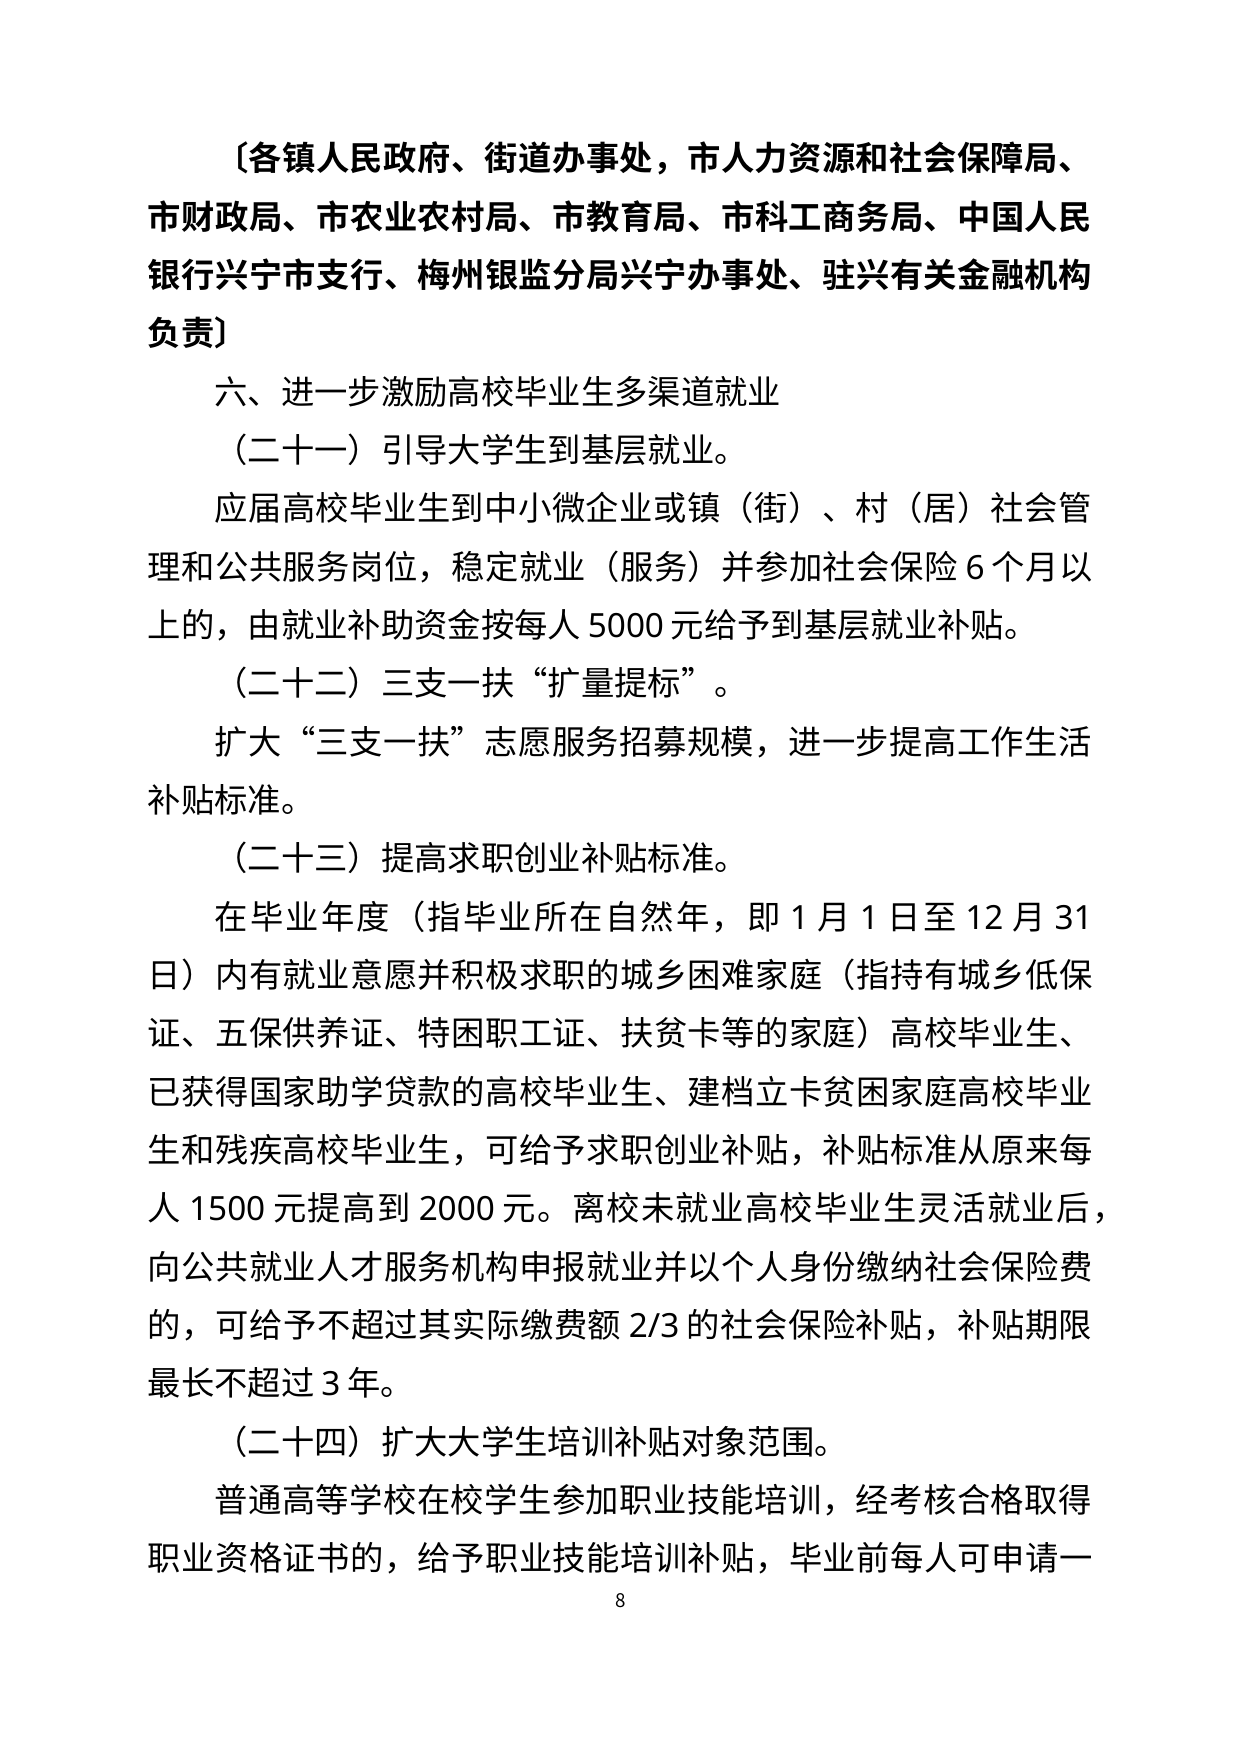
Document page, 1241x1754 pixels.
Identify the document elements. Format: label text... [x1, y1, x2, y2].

text 扩大“三支一扶”志愿服务招募规模，进一步提高工作生活补贴标准。 [148, 707, 1092, 824]
text 应届高校毕业生到中小微企业或镇（街）、村（居）社会管理和公共服务岗位，稳定就业（服务）并参加社会保险6个月以上的，由就业补助资金按每人5000元给予到基层就业补贴。 [148, 474, 1092, 649]
text （二十一）引导大学生到基层就业。 [148, 416, 1092, 474]
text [148, 1466, 1092, 1582]
text 在毕业年度（指毕业所在自然年，即1月1日至12月31日）内有就业意愿并积极求职的城乡困难家庭（指持有城乡低保证、五保供养证、特困职工证、扶贫卡等的家庭）高校毕业生、已获得国家助学贷款的高校毕业生、建档立卡贫困家庭高校毕业生和残疾高校毕业生，可给予求职创业补贴，补贴标准从原来每人1500元提高到2000元。离校未就业高校毕业生灵活就业后，向公共就业人才服务机构申报就业并以个人身份缴纳社会保险费的，可给予不超过其实际缴费额2/3的社会保险补贴，补贴期限最长不超过3年。 [148, 882, 1092, 1407]
text 六、进一步激励高校毕业生多渠道就业 [148, 357, 1092, 416]
text （二十四）扩大大学生培训补贴对象范围。 [148, 1407, 1092, 1466]
text （二十二）三支一扶“扩量提标”。 [148, 649, 1092, 707]
text 〔各镇人民政府、街道办事处，市人力资源和社会保障局、市财政局、市农业农村局、市教育局、市科工商务局、中国人民银行兴宁市支行、梅州银监分局兴宁办事处、驻兴有关金融机构负责〕 [148, 124, 1092, 357]
text （二十三）提高求职创业补贴标准。 [148, 824, 1092, 882]
